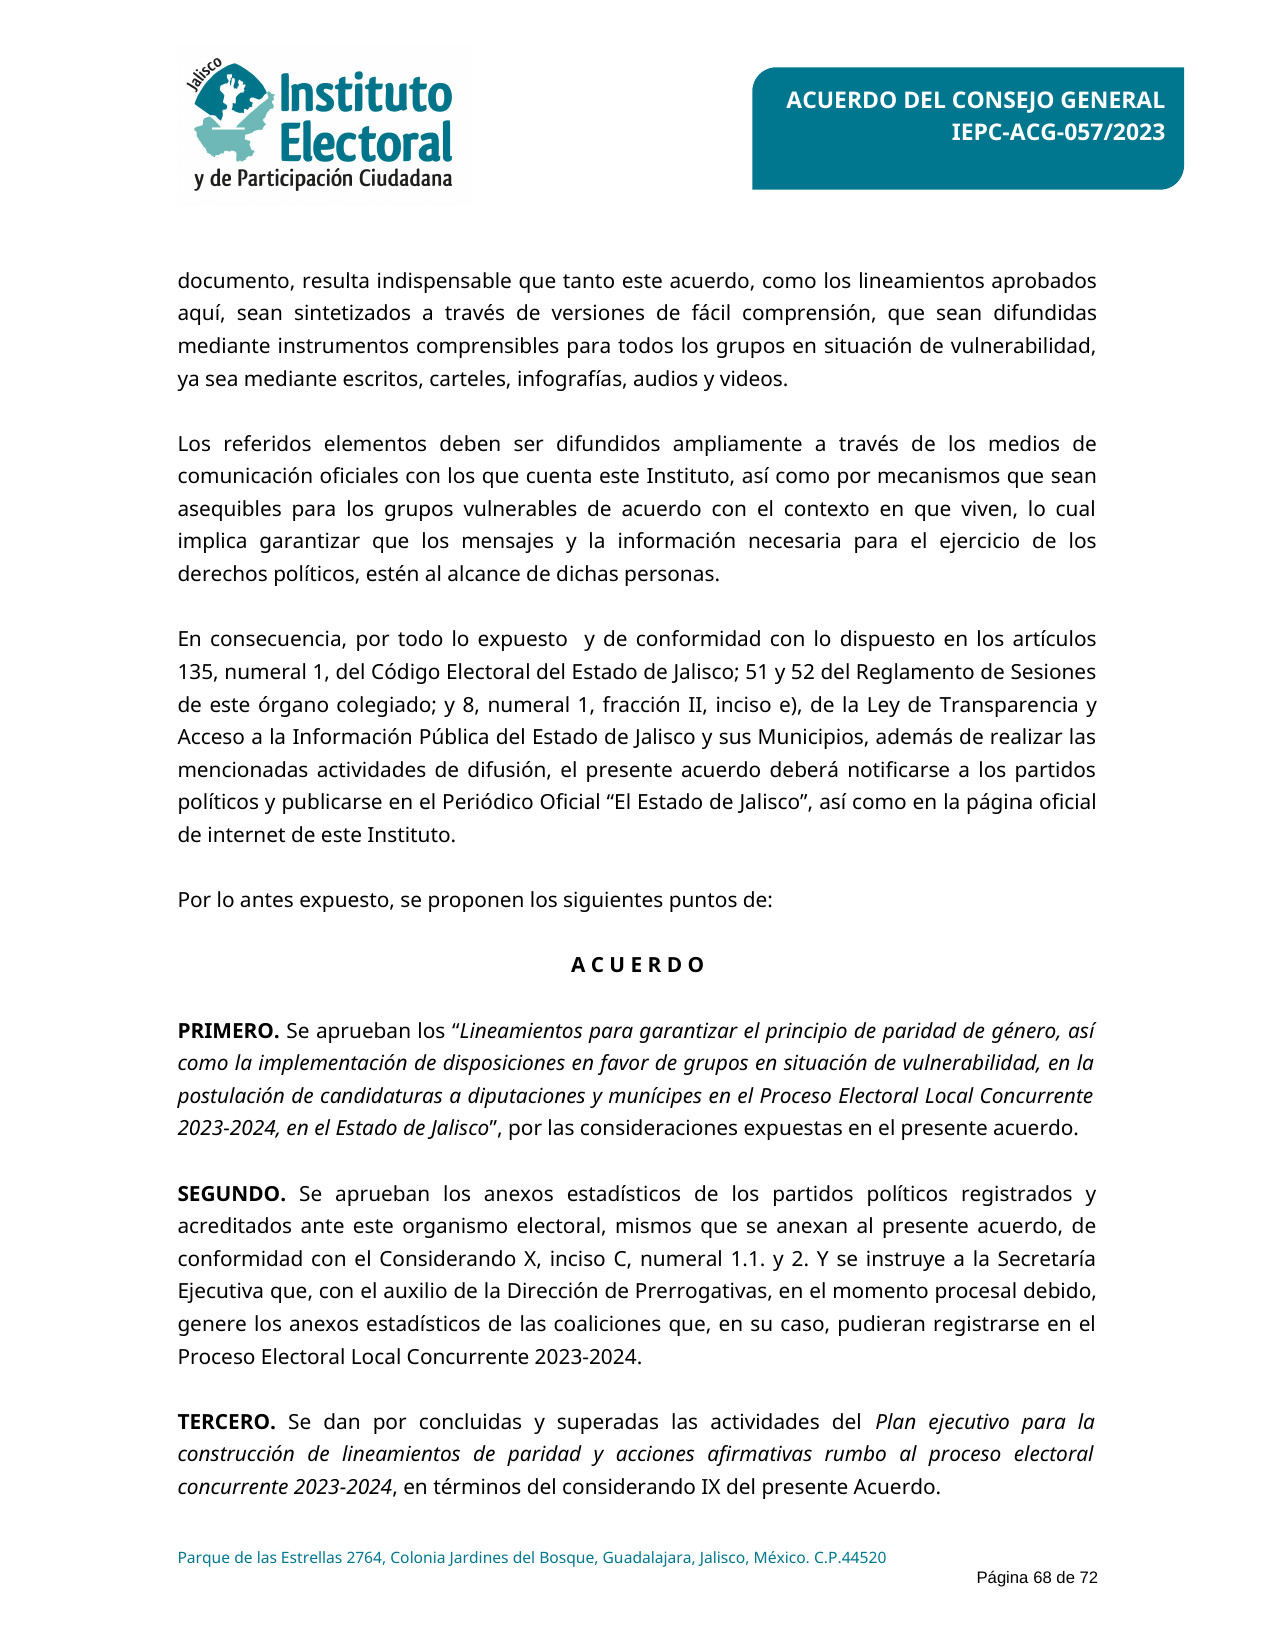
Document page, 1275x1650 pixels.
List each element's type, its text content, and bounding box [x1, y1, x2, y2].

text PRIMERO. Se aprueban los “Lineamientos para garantizar el principio de paridad de género, así como la implementación de disposiciones en favor de grupos en situación de vulnerabilidad, en la postulación de candidaturas a diputaciones y munícipes en el Proceso Electoral Local Concurrente 2023-2024, en el Estado de Jalisco”, por las consideraciones expuestas en el presente acuerdo. [177, 1016, 1098, 1142]
picture [177, 47, 473, 206]
text A C U E R D O [177, 951, 1098, 979]
text SEGUNDO. Se aprueban los anexos estadísticos de los partidos políticos registrados y acreditados ante este organismo electoral, mismos que se anexan al presente acuerdo, de conformidad con el Considerando X, inciso C, numeral 1.1. y 2. Y se instruye a la Secretaría Ejecutiva que, con el auxilio de la Dirección de Prerrogativas, en el momento procesal debido, genere los anexos estadísticos de las coaliciones que, en su caso, pudieran registrarse en el Proceso Electoral Local Concurrente 2023-2024. [177, 1179, 1098, 1370]
text TERCERO. Se dan por concluidas y superadas las actividades del Plan ejecutivo para la construcción de lineamientos de paridad y acciones afirmativas rumbo al proceso electoral concurrente 2023-2024, en términos del considerando IX del presente Acuerdo. [177, 1407, 1098, 1501]
list Los referidos elementos deben ser difundidos ampliamente a través de los medios de comunicación oficiales con los que cuenta este Instituto, así como por mecanismos que sean asequibles para los grupos vulnerables de acuerdo con el contexto en que viven, lo cual implica garantizar que los mensajes y la información necesaria para el ejercicio de los derechos políticos, estén al alcance de dichas personas. [177, 429, 1098, 588]
text En consecuencia, por todo lo expuesto y de conformidad con lo dispuesto en los artículos 135, numeral 1, del Código Electoral del Estado de Jalisco; 51 y 52 del Reglamento de Sesiones de este órgano colegiado; y 8, numeral 1, fracción II, inciso e), de la Ley de Transparencia y Acceso a la Información Pública del Estado de Jalisco y sus Municipios, además de realizar las mencionadas actividades de difusión, el presente acuerdo deberá notificarse a los partidos políticos y publicarse en el Periódico Oficial “El Estado de Jalisco”, así como en la página oficial de internet de este Instituto. [177, 624, 1098, 848]
text Por lo antes expuesto, se proponen los siguientes puntos de: [177, 885, 1098, 914]
